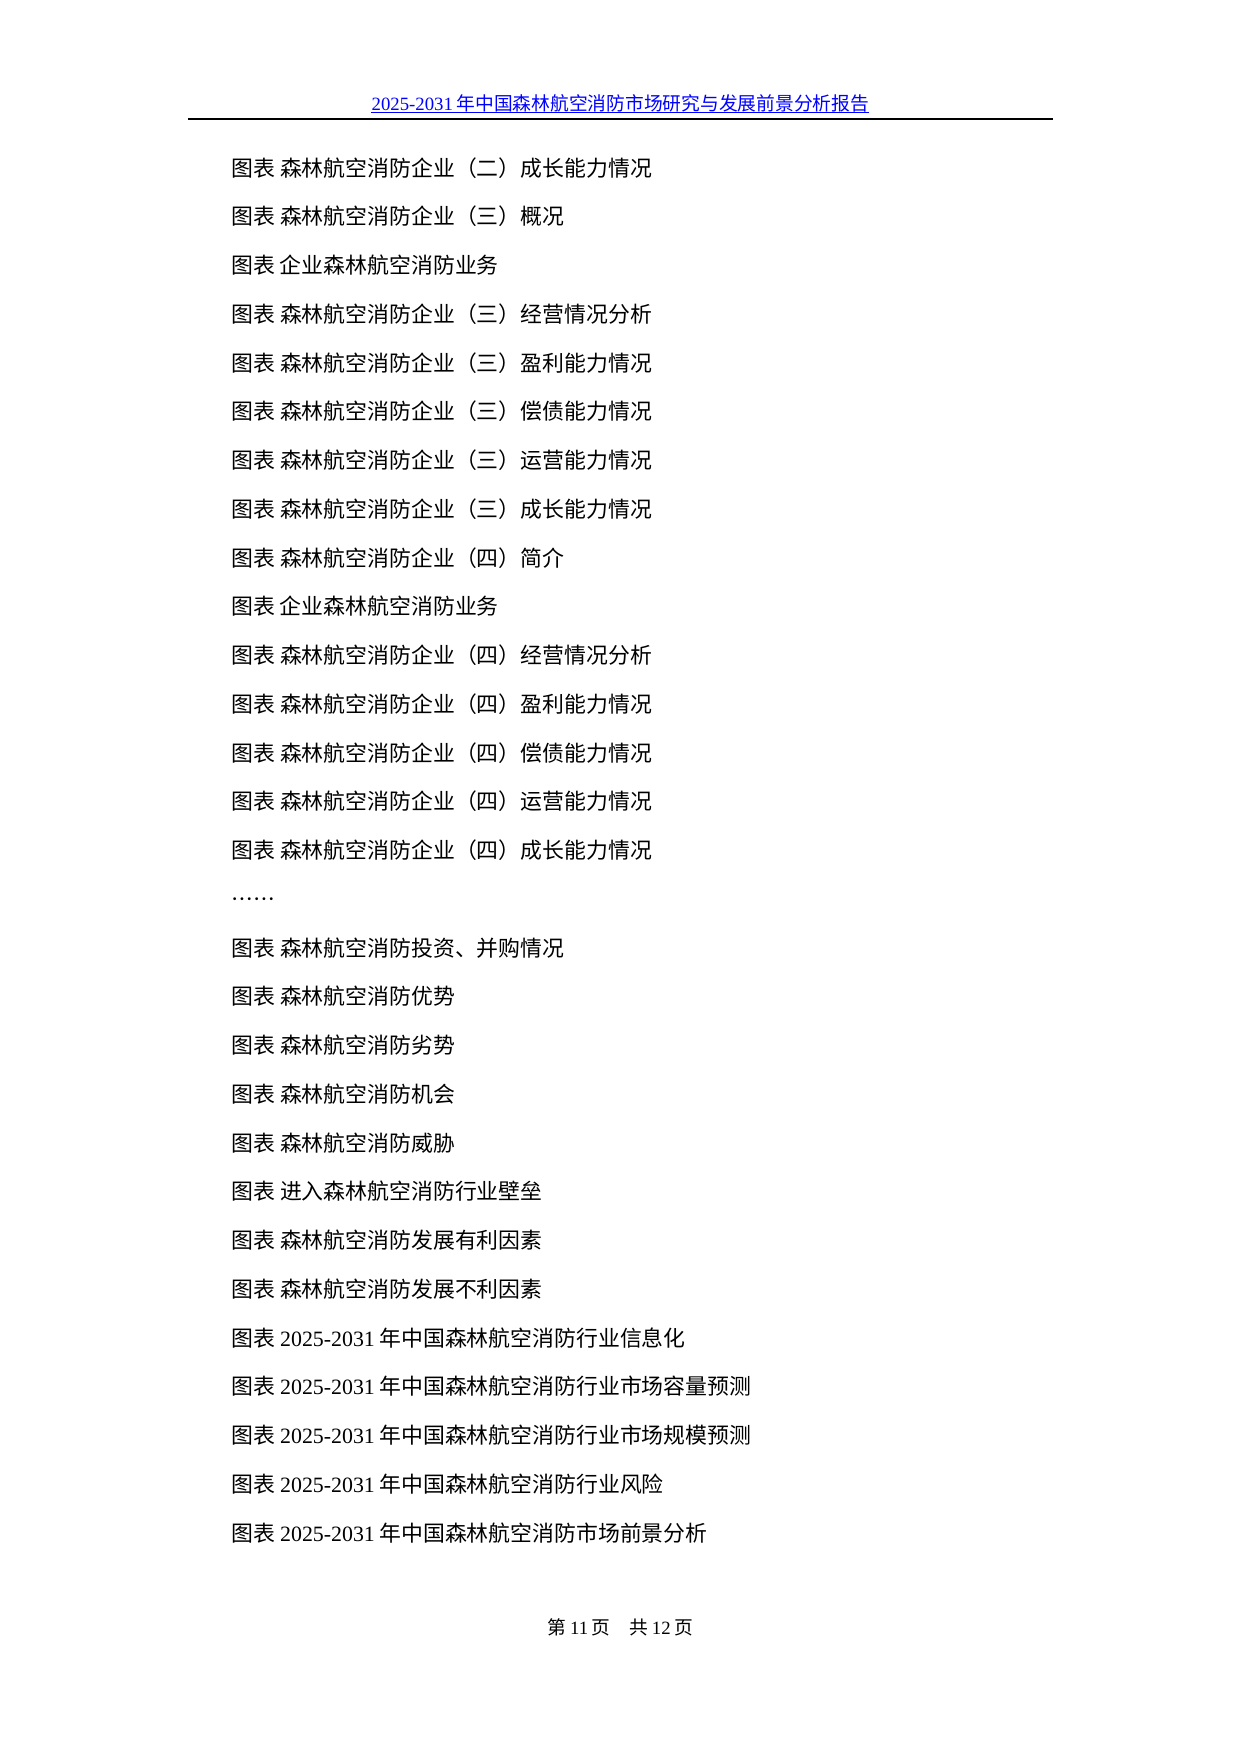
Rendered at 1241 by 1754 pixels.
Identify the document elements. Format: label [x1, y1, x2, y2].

text [187, 150, 1053, 1548]
